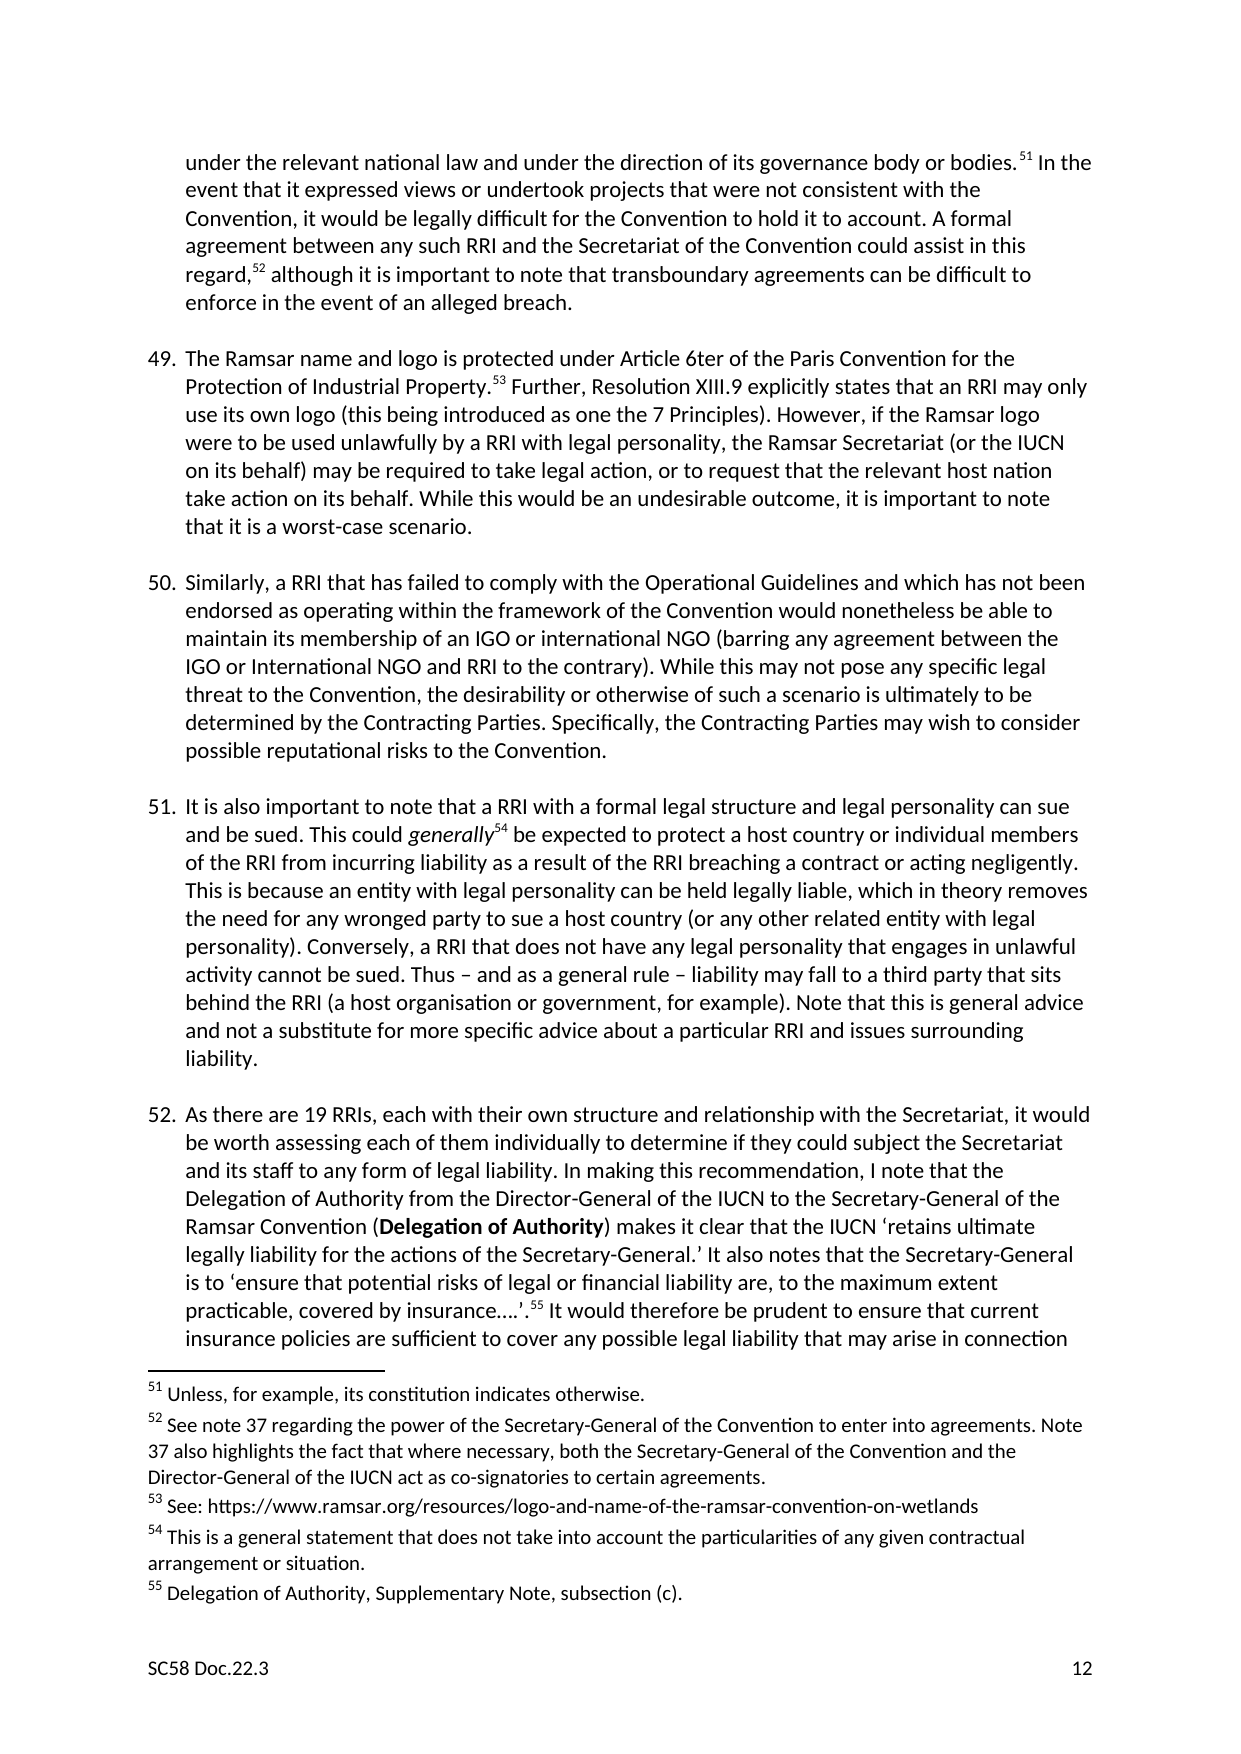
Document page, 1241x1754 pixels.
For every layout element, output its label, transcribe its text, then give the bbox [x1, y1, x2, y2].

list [148, 1100, 1093, 1352]
list The Ramsar name and logo is protected under Article 6ter of the Paris Convention for the Protection of Industrial Property. Further, Resolution XIII.9 explicitly states that an RRI may only use its own logo (this being introduced as one the 7 Principles). However, if the Ramsar logo were to be used unlawfully by a RRI with legal personality, the Ramsar Secretariat (or the IUCN on its behalf) may be required to take legal action, or to request that the relevant host nation take action on its behalf. While this would be an undesirable outcome, it is important to note that it is a worst-case scenario. [148, 344, 1093, 540]
list Similarly, a RRI that has failed to comply with the Operational Guidelines and which has not been endorsed as operating within the framework of the Convention would nonetheless be able to maintain its membership of an IGO or international NGO (barring any agreement between the IGO or International NGO and RRI to the contrary). While this may not pose any specific legal threat to the Convention, the desirability or otherwise of such a scenario is ultimately to be determined by the Contracting Parties. Specifically, the Contracting Parties may wish to consider possible reputational risks to the Convention. [148, 568, 1093, 764]
list Second and conversely, a RRI with a formal legal structure and legal personality under national law that does not comply with the Operational Guidelines and is not endorsed as operating within the framework of the Convention could potentially pose such a threat. This is largely because, even devoid of any formal status under the Convention, it may continue to operate under the relevant national law and under the direction of its governance body or bodies. In the event that it expressed views or undertook projects that were not consistent with the Convention, it would be legally difficult for the Convention to hold it to account. A formal agreement between any such RRI and the Secretariat of the Convention could assist in this regard, although it is important to note that transboundary agreements can be difficult to enforce in the event of an alleged breach. [148, 148, 1093, 316]
list It is also important to note that a RRI with a formal legal structure and legal personality can sue and be sued. This could generally be expected to protect a host country or individual members of the RRI from incurring liability as a result of the RRI breaching a contract or acting negligently. This is because an entity with legal personality can be held legally liable, which in theory removes the need for any wronged party to sue a host country (or any other related entity with legal personality). Conversely, a RRI that does not have any legal personality that engages in unlawful activity cannot be sued. Thus – and as a general rule – liability may fall to a third party that sits behind the RRI (a host organisation or government, for example). Note that this is general advice and not a substitute for more specific advice about a particular RRI and issues surrounding liability. [148, 792, 1093, 1072]
